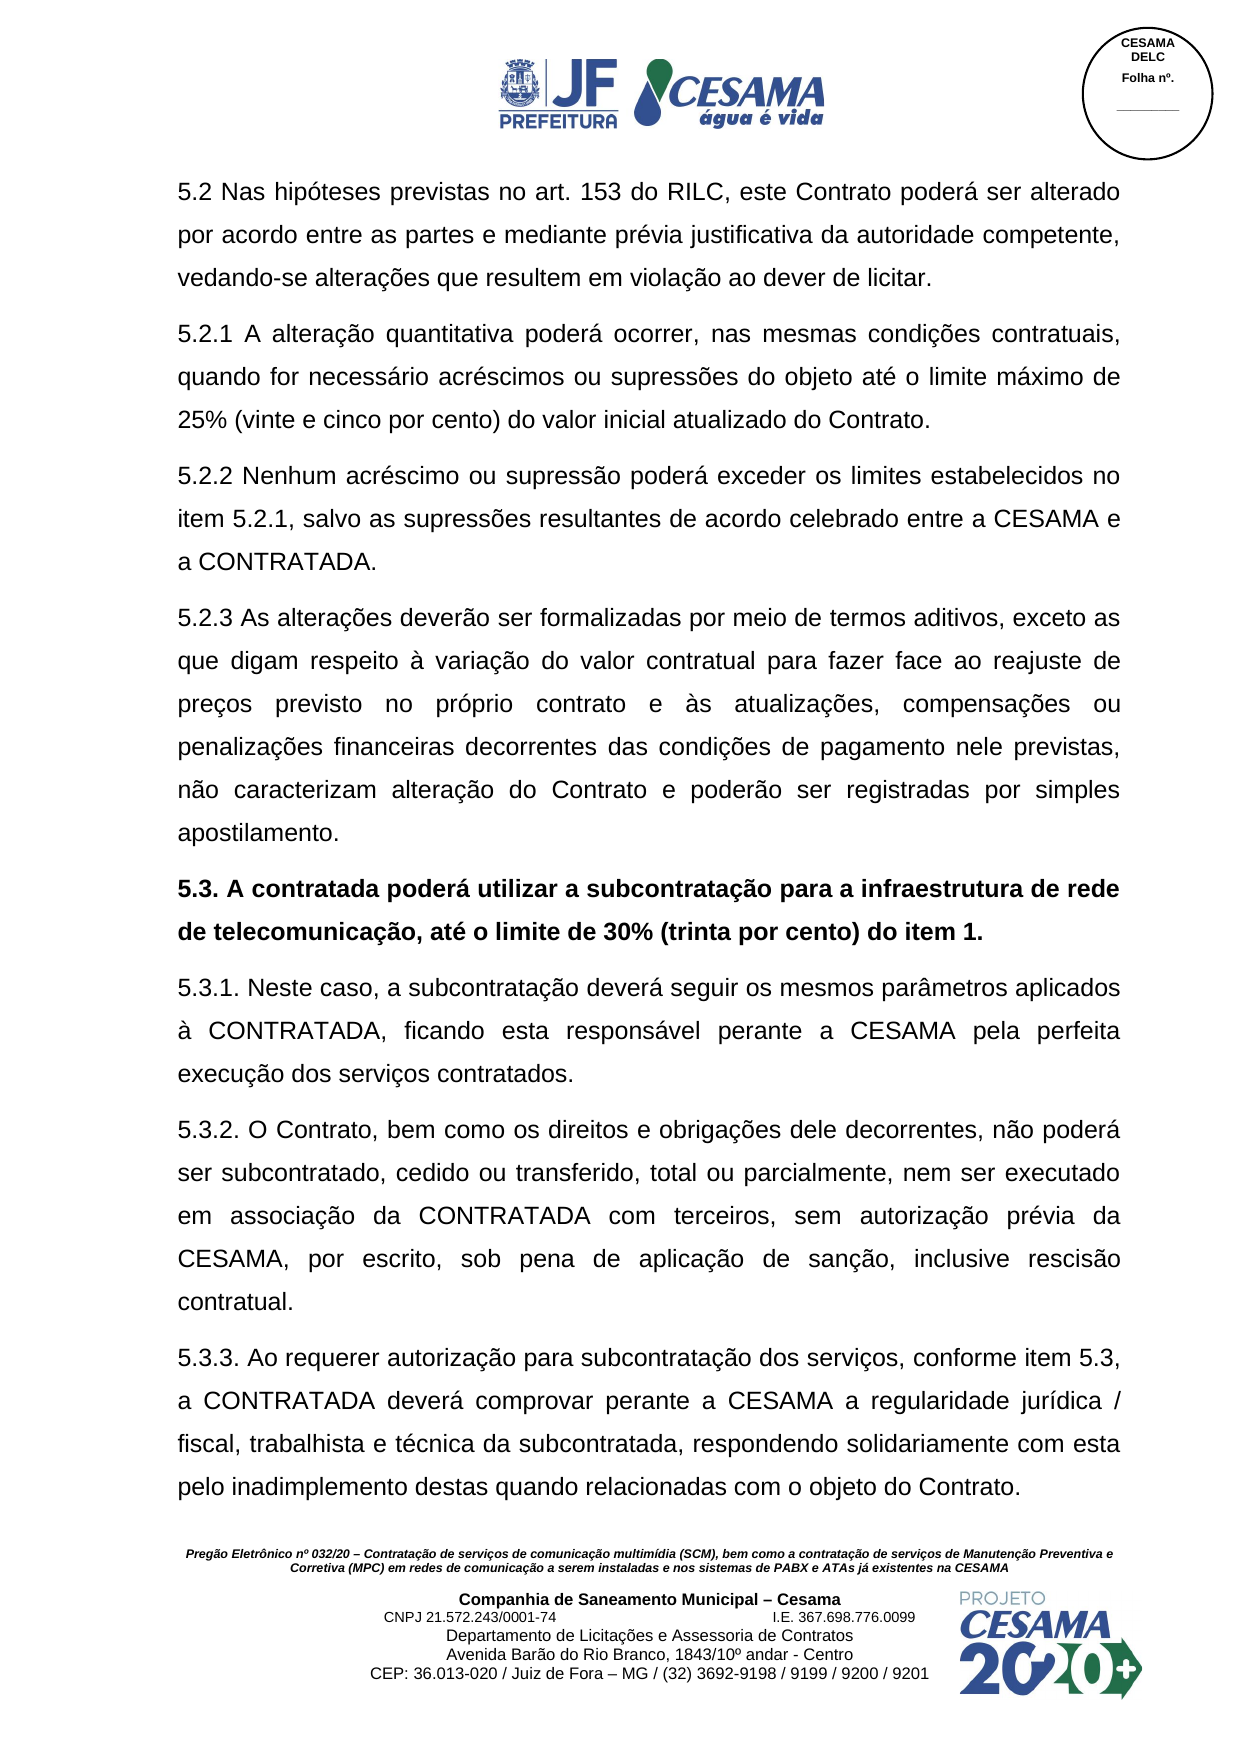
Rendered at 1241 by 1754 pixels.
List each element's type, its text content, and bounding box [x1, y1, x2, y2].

text 5.3.1. Neste caso, a subcontratação deverá seguir os mesmos parâmetros aplicados à CONTRATADA, ficando esta responsável perante a CESAMA pela perfeita execução dos serviços contratados. [177, 973, 1122, 1088]
text 5.3.3. Ao requerer autorização para subcontratação dos serviços, conforme item 5.3, a CONTRATADA deverá comprovar perante a CESAMA a regularidade jurídica / fiscal, trabalhista e técnica da subcontratada, respondendo solidariamente com esta pelo inadimplemento destas quando relacionadas com o objeto do Contrato. [177, 1343, 1122, 1501]
text 5.3.2. O Contrato, bem como os direitos e obrigações dele decorrentes, não poderá ser subcontratado, cedido ou transferido, total ou parcialmente, nem ser executado em associação da CONTRATADA com terceiros, sem autorização prévia da CESAMA, por escrito, sob pena de aplicação de sanção, inclusive rescisão contratual. [177, 1115, 1122, 1316]
text 5.3. A contratada poderá utilizar a subcontratação para a infraestrutura de rede de telecomunicação, até o limite de 30% (trinta por cento) do item 1. [177, 874, 1122, 946]
text 5.2.3 As alterações deverão ser formalizadas por meio de termos aditivos, exceto as que digam respeito à variação do valor contratual para fazer face ao reajuste de preços previsto no próprio contrato e às atualizações, compensações ou penalizações financeiras decorrentes das condições de pagamento nele previstas, não caracterizam alteração do Contrato e poderão ser registradas por simples apostilamento. [177, 603, 1122, 847]
text 5.2.1 A alteração quantitativa poderá ocorrer, nas mesmas condições contratuais, quando for necessário acréscimos ou supressões do objeto até o limite máximo de 25% (vinte e cinco por cento) do valor inicial atualizado do Contrato. [177, 319, 1122, 434]
text 5.2.2 Nenhum acréscimo ou supressão poderá exceder os limites estabelecidos no item 5.2.1, salvo as supressões resultantes de acordo celebrado entre a CESAMA e a CONTRATADA. [177, 461, 1122, 576]
text 5.2 Nas hipóteses previstas no art. 153 do RILC, este Contrato poderá ser alterado por acordo entre as partes e mediante prévia justificativa da autoridade competente, vedando-se alterações que resultem em violação ao dever de licitar. [177, 177, 1122, 292]
picture [959, 1591, 1143, 1700]
picture [498, 59, 825, 129]
